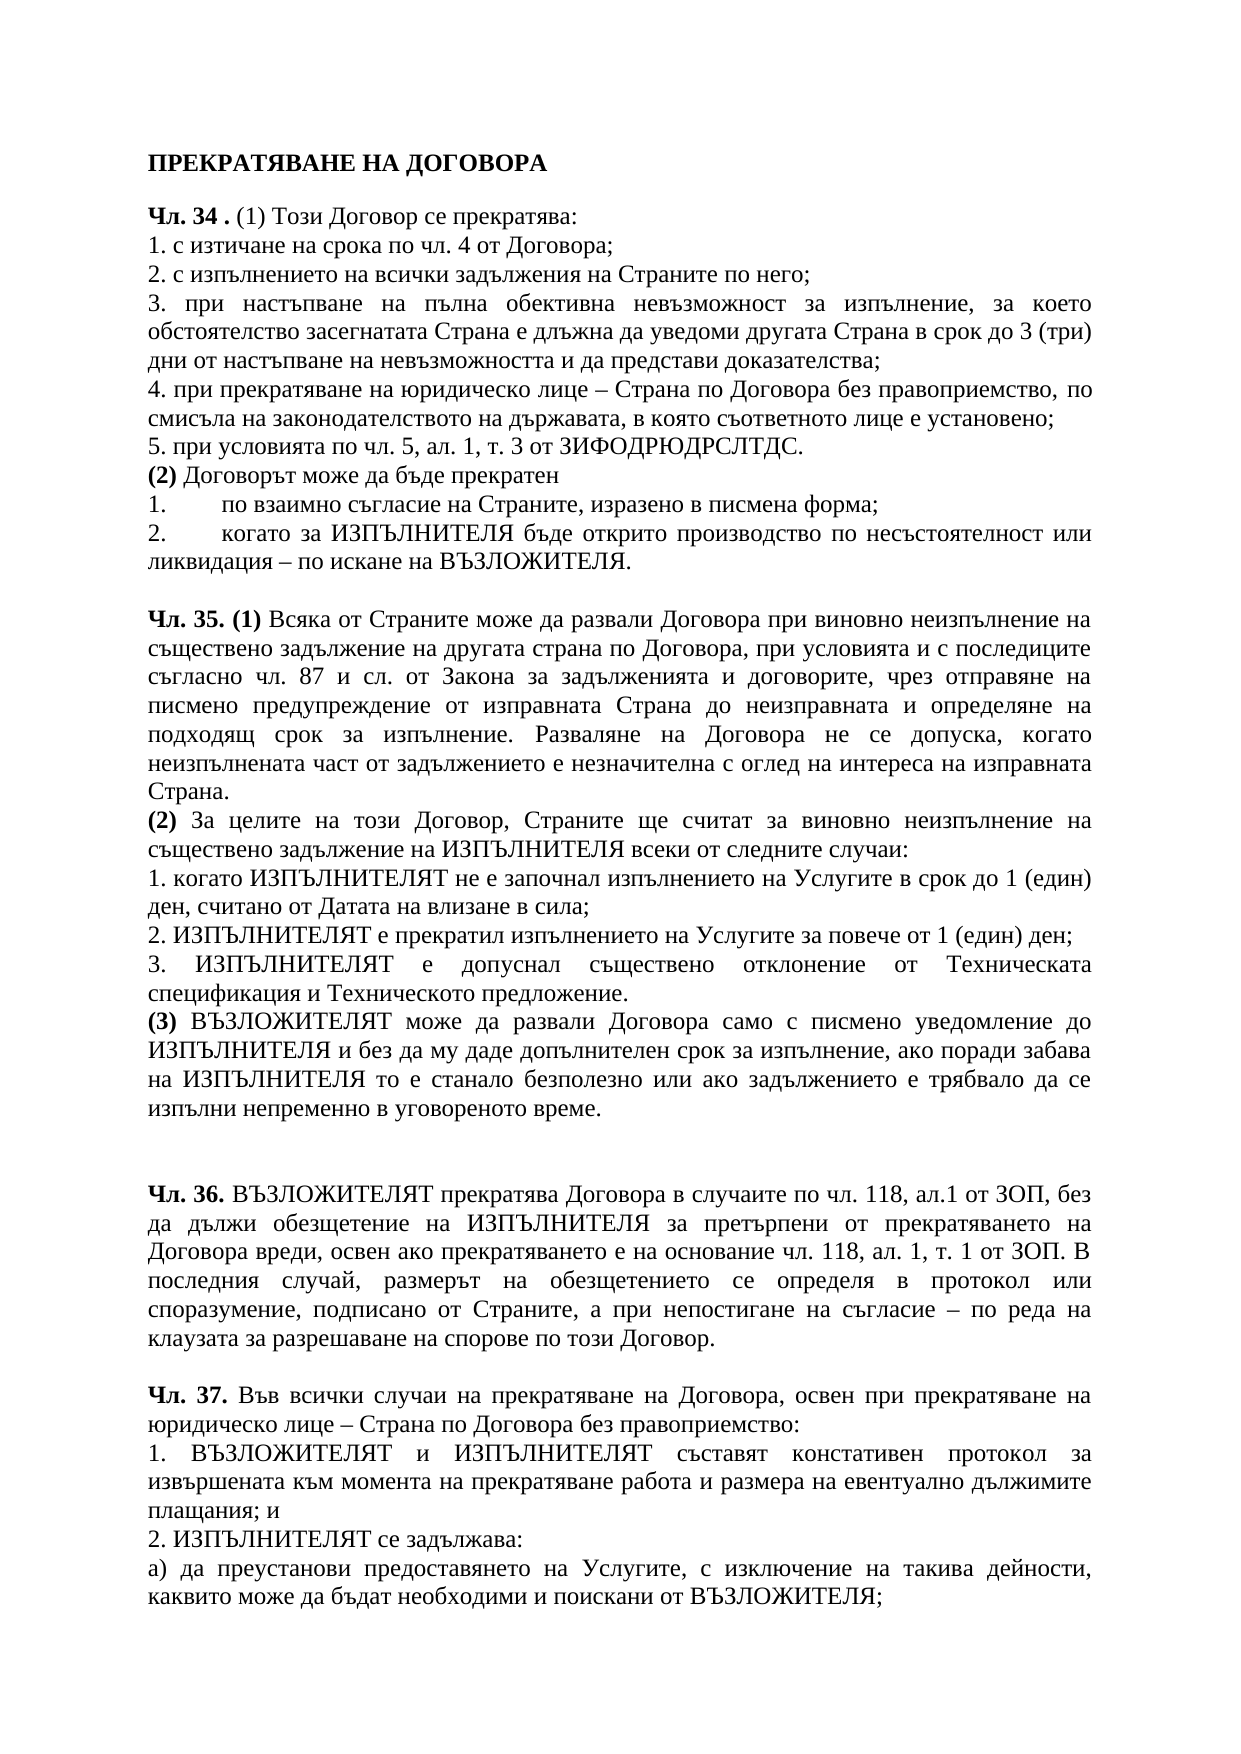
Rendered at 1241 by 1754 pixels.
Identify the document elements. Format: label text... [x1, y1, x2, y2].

text 1. по взаимно съгласие на Страните, изразено в писмена форма; [148, 489, 1093, 518]
text 2. когато за ИЗПЪЛНИТЕЛЯ бъде открито производство по несъстоятелност или ликвидация – по искане на ВЪЗЛОЖИТЕЛЯ. [148, 518, 1093, 575]
text Чл. 34 . (1) Този Договор се прекратява: [148, 201, 1093, 230]
text 5. при условията по чл. 5, ал. 1, т. 3 от ЗИФОДРЮДРСЛТДС. [148, 431, 1093, 460]
text 2. ИЗПЪЛНИТЕЛЯТ е прекратил изпълнението на Услугите за повече от 1 (един) ден; [148, 920, 1093, 949]
text 1. ВЪЗЛОЖИТЕЛЯТ и ИЗПЪЛНИТЕЛЯТ съставят констативен протокол за извършената към момента на прекратяване работа и размера на евентуално дължимите плащания; и [148, 1438, 1093, 1524]
text 1. с изтичане на срока по чл. 4 от Договора; [148, 230, 1093, 259]
text (2) Договорът може да бъде прекратен [148, 460, 1093, 489]
text (3) ВЪЗЛОЖИТЕЛЯТ може да развали Договора само с писмено уведомление до ИЗПЪЛНИТЕЛЯ и без да му даде допълнителен срок за изпълнение, ако поради забава на ИЗПЪЛНИТЕЛЯ то е станало безполезно или ако задължението е трябвало да се изпълни непременно в уговореното време. [148, 1006, 1093, 1121]
text 1. когато ИЗПЪЛНИТЕЛЯТ не е започнал изпълнението на Услугите в срок до 1 (един) ден, считано от Датата на влизане в сила; [148, 863, 1093, 920]
text 3. при настъпване на пълна обективна невъзможност за изпълнение, за което обстоятелство засегнатата Страна е длъжна да уведоми другата Страна в срок до 3 (три) дни от настъпване на невъзможността и да представи доказателства; [148, 288, 1093, 374]
text 2. ИЗПЪЛНИТЕЛЯТ се задължава: [148, 1524, 1093, 1553]
text 3. ИЗПЪЛНИТЕЛЯТ е допуснал съществено отклонение от Техническата спецификация и Техническото предложение. [148, 949, 1093, 1006]
text Чл. 37. Във всички случаи на прекратяване на Договора, освен при прекратяване на юридическо лице – Страна по Договора без правоприемство: [148, 1380, 1093, 1438]
text 2. с изпълнението на всички задължения на Страните по него; [148, 259, 1093, 288]
text ПРЕКРАТЯВАНЕ НА ДОГОВОРА [148, 148, 1093, 176]
text 4. при прекратяване на юридическо лице – Страна по Договора без правоприемство, по смисъла на законодателството на държавата, в която съответното лице е установено; [148, 374, 1093, 431]
text а) да преустанови предоставянето на Услугите, с изключение на такива дейности, каквито може да бъдат необходими и поискани от ВЪЗЛОЖИТЕЛЯ; [148, 1553, 1093, 1610]
text Чл. 35. (1) Всяка от Страните може да развали Договора при виновно неизпълнение на съществено задължение на другата страна по Договора, при условията и с последиците съгласно чл. 87 и сл. от Закона за задълженията и договорите, чрез отправяне на писмено предупреждение от изправната Страна до неизправната и определяне на подходящ срок за изпълнение. Разваляне на Договора не се допуска, когато неизпълнената част от задължението е незначителна с оглед на интереса на изправната Страна. [148, 604, 1093, 805]
text Чл. 36. ВЪЗЛОЖИТЕЛЯТ прекратява Договора в случаите по чл. 118, ал.1 от ЗОП, без да дължи обезщетение на ИЗПЪЛНИТЕЛЯ за претърпени от прекратяването на Договора вреди, освен ако прекратяването е на основание чл. 118, ал. 1, т. 1 от ЗОП. В последния случай, размерът на обезщетението се определя в протокол или споразумение, подписано от Страните, а при непостигане на съгласие – по реда на клаузата за разрешаване на спорове по този Договор. [148, 1179, 1093, 1351]
text (2) За целите на този Договор, Страните ще считат за виновно неизпълнение на съществено задължение на ИЗПЪЛНИТЕЛЯ всеки от следните случаи: [148, 805, 1093, 863]
